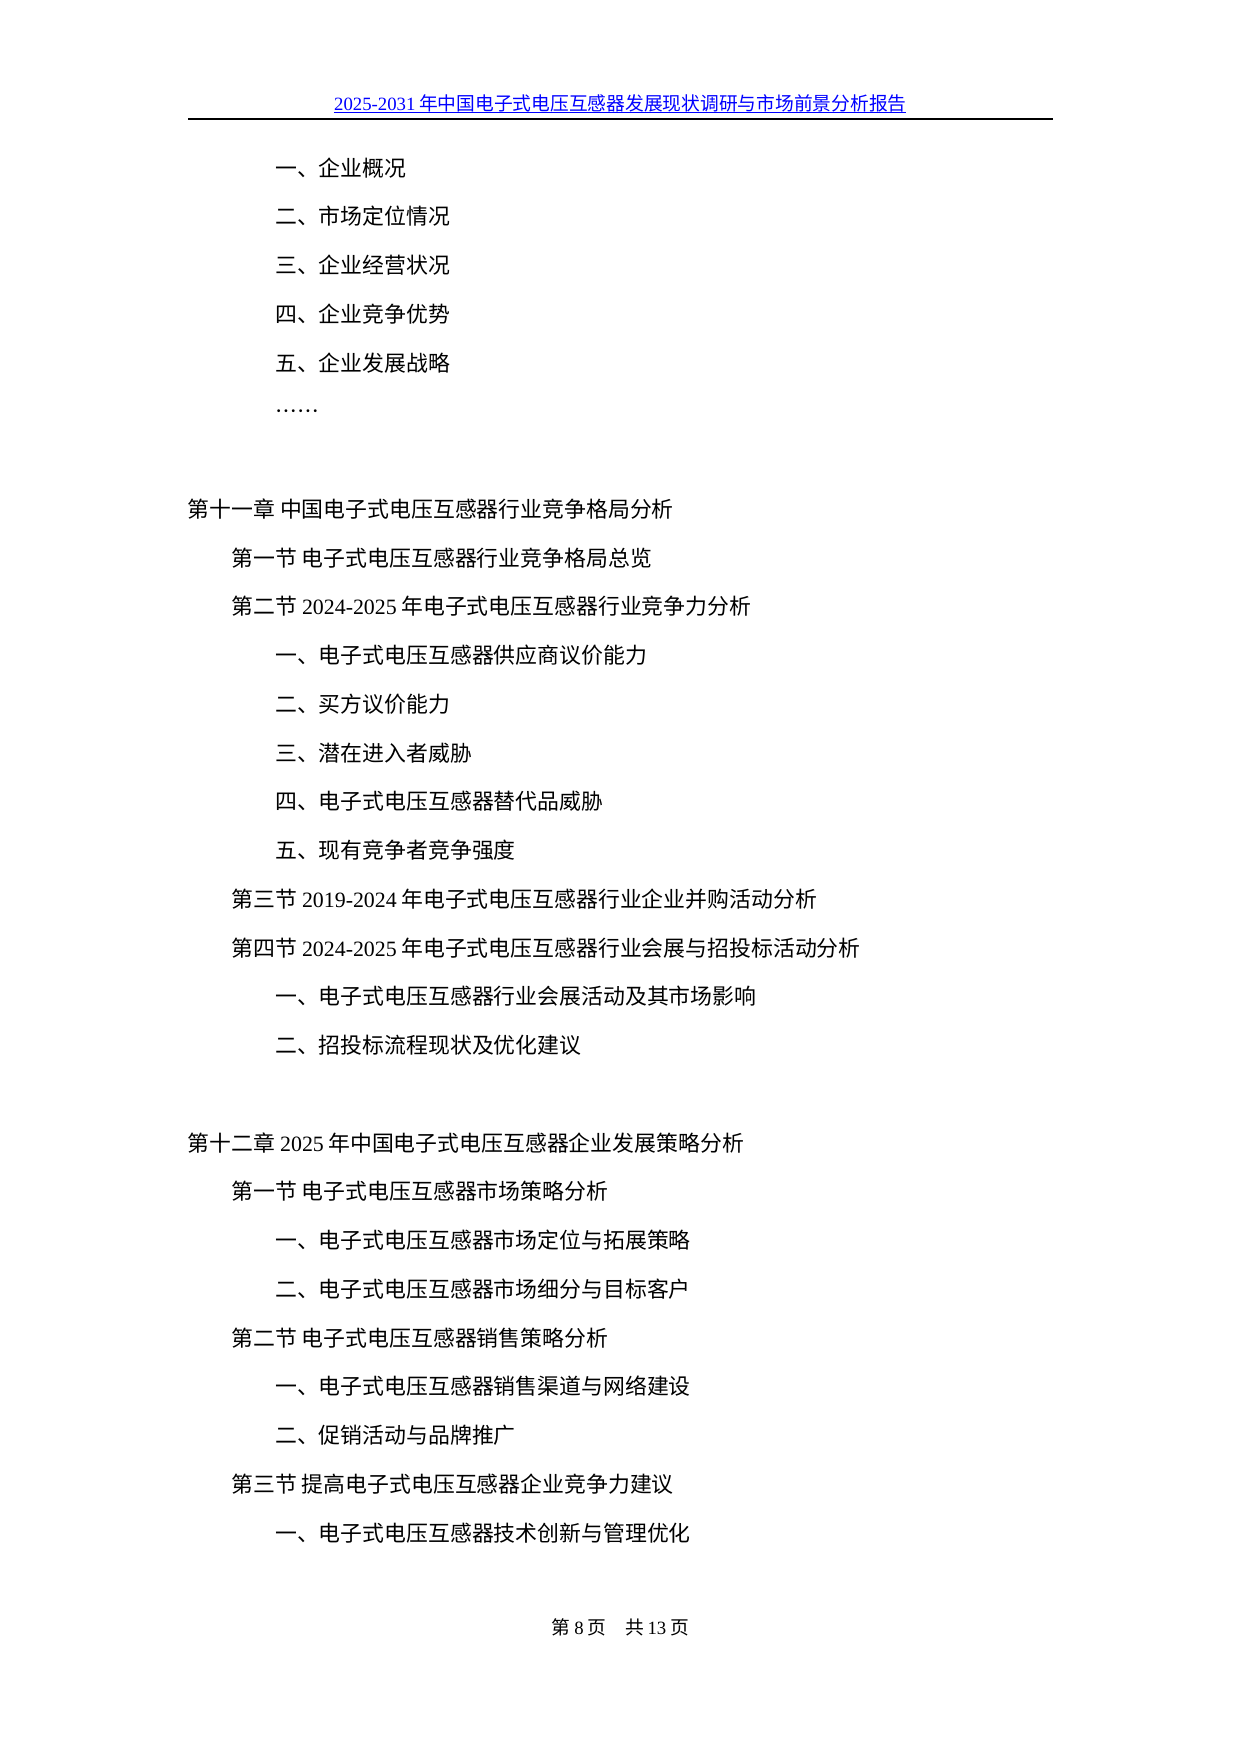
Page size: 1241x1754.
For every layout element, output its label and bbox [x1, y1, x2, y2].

text [187, 150, 1053, 1548]
